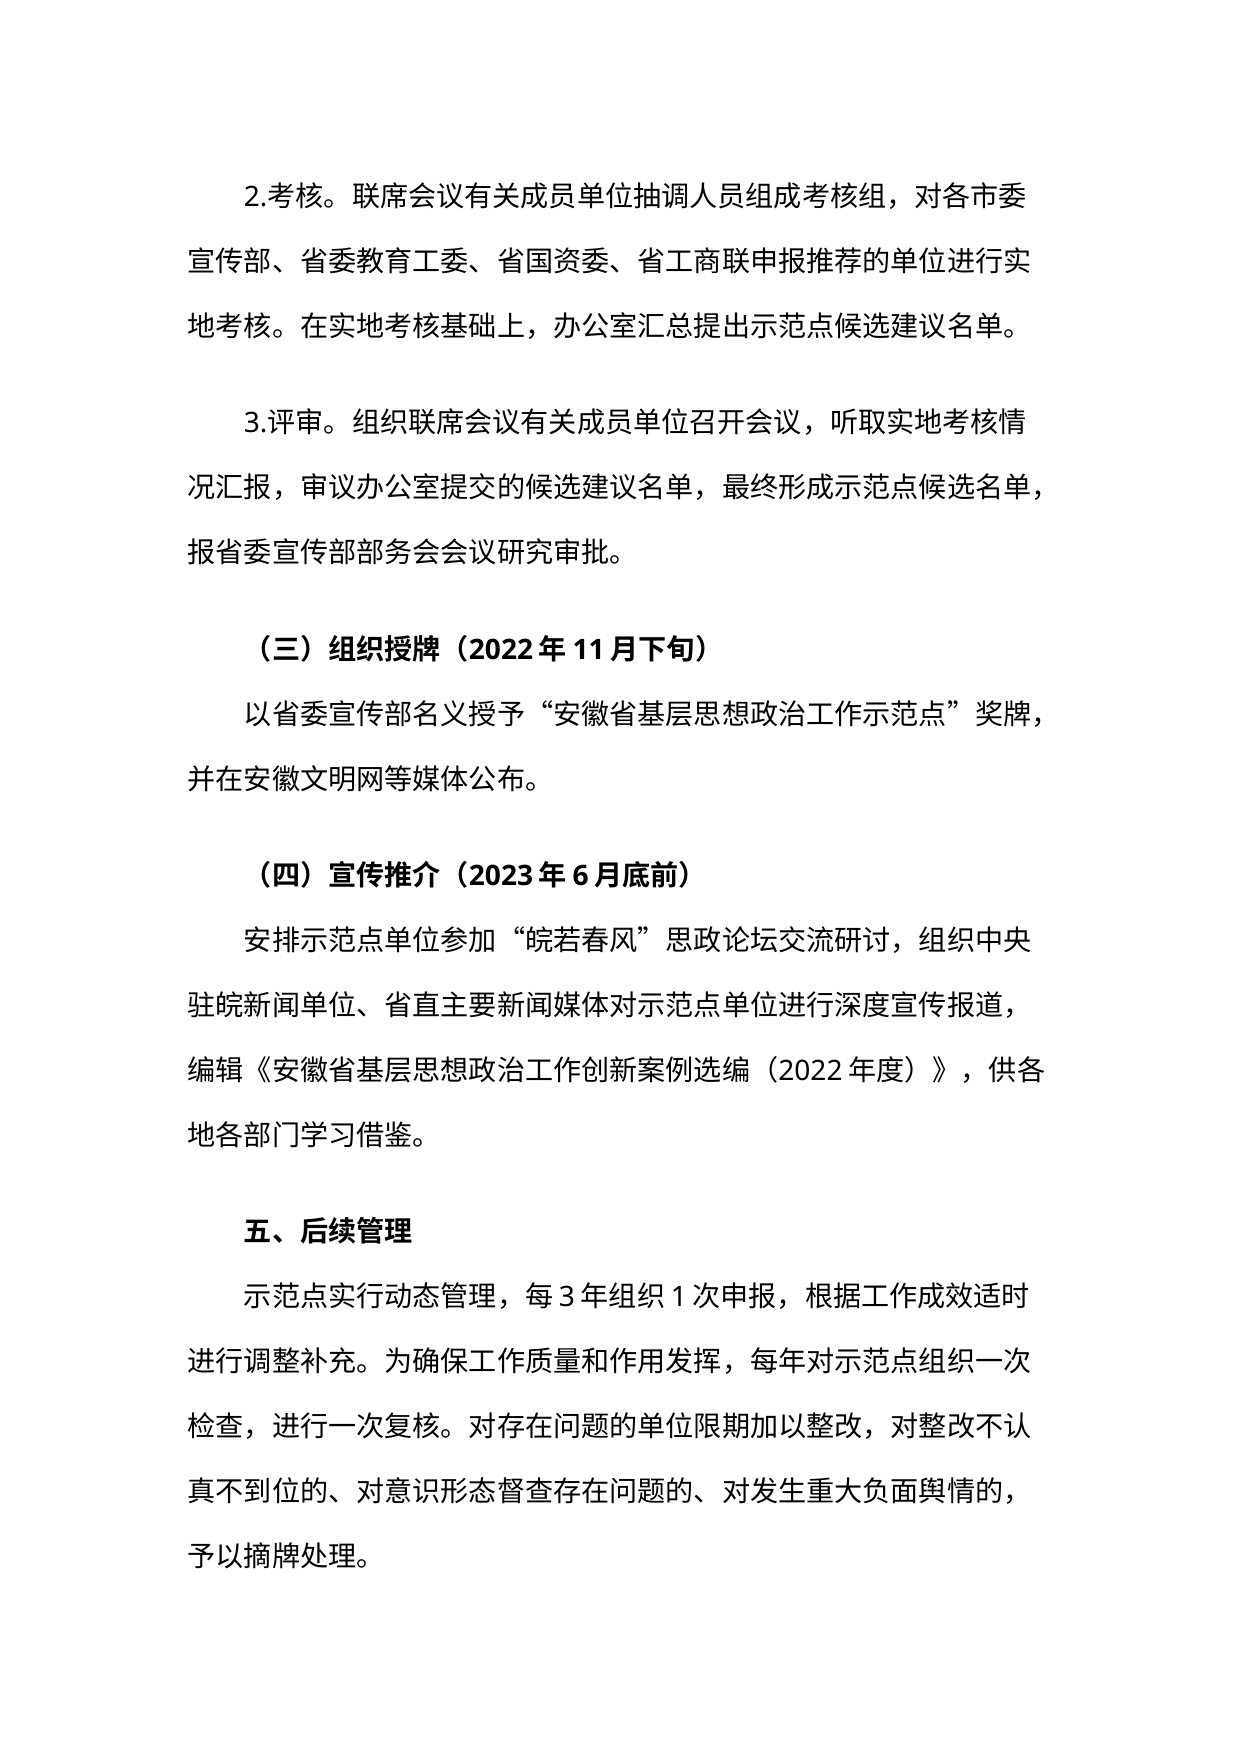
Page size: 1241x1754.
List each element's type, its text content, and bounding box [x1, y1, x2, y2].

text （三）组织授牌（2022年11月下旬） [187, 614, 1053, 679]
text 2.考核。联席会议有关成员单位抽调人员组成考核组，对各市委宣传部、省委教育工委、省国资委、省工商联申报推荐的单位进行实地考核。在实地考核基础上，办公室汇总提出示范点候选建议名单。 [187, 162, 1053, 357]
text 3.评审。组织联席会议有关成员单位召开会议，听取实地考核情况汇报，审议办公室提交的候选建议名单，最终形成示范点候选名单，报省委宣传部部务会会议研究审批。 [187, 388, 1053, 583]
text 五、后续管理 [187, 1197, 1053, 1262]
text 以省委宣传部名义授予“安徽省基层思想政治工作示范点”奖牌，并在安徽文明网等媒体公布。 [187, 679, 1053, 809]
text （四）宣传推介（2023年6月底前） [187, 841, 1053, 906]
text 示范点实行动态管理，每3年组织1次申报，根据工作成效适时进行调整补充。为确保工作质量和作用发挥，每年对示范点组织一次检查，进行一次复核。对存在问题的单位限期加以整改，对整改不认真不到位的、对意识形态督查存在问题的、对发生重大负面舆情的，予以摘牌处理。 [187, 1262, 1053, 1587]
text 安排示范点单位参加“皖若春风”思政论坛交流研讨，组织中央驻皖新闻单位、省直主要新闻媒体对示范点单位进行深度宣传报道，编辑《安徽省基层思想政治工作创新案例选编（2022年度）》，供各地各部门学习借鉴。 [187, 906, 1053, 1166]
